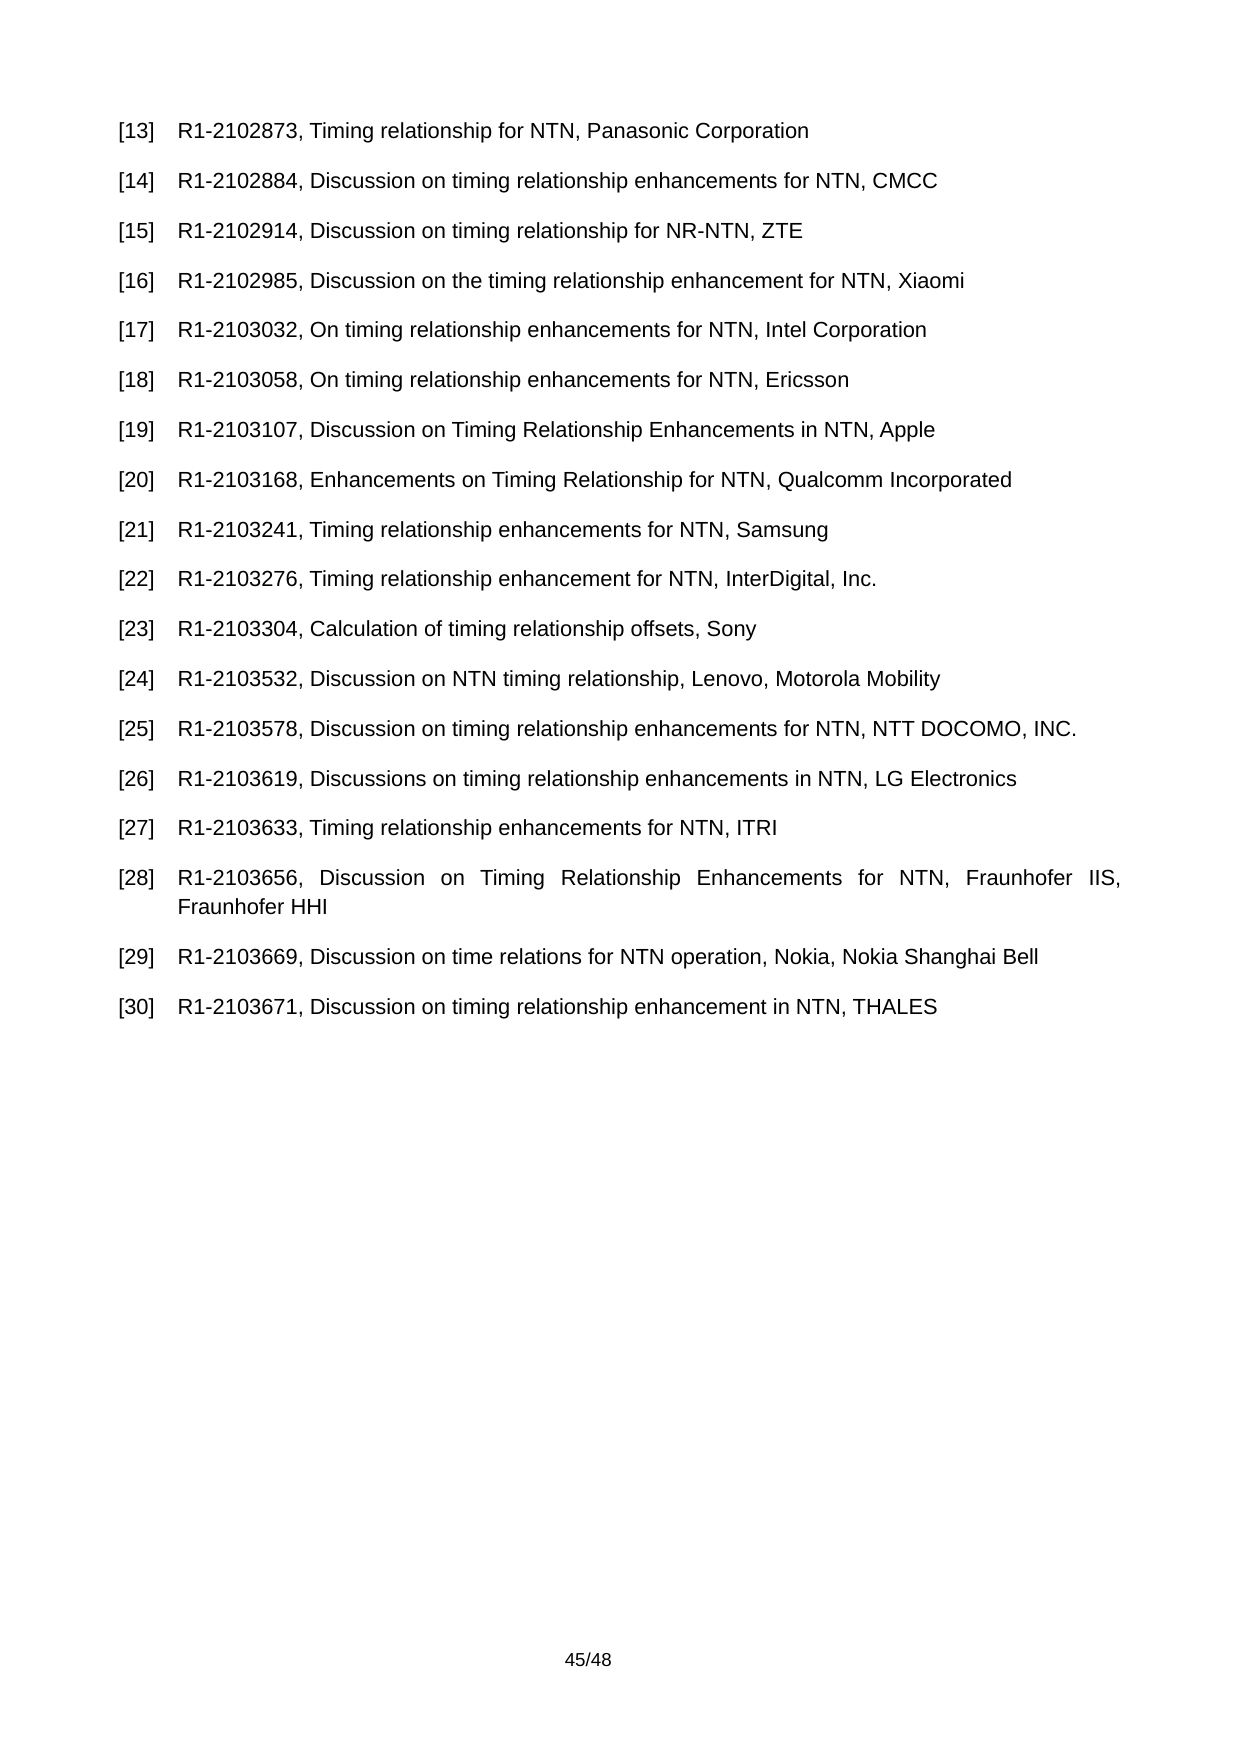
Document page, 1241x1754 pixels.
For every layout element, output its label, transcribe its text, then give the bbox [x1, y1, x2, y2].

text R1-2103058, On timing relationship enhancements for NTN, Ericsson [118, 367, 1122, 392]
text R1-2103304, Calculation of timing relationship offsets, Sony [118, 616, 1122, 641]
text R1-2103619, Discussions on timing relationship enhancements in NTN, LG Electronics [118, 765, 1122, 791]
text R1-2103656, Discussion on Timing Relationship Enhancements for NTN, Fraunhofer IIS, Fraunhofer HHI [118, 865, 1122, 919]
text R1-2103107, Discussion on Timing Relationship Enhancements in NTN, Apple [118, 417, 1122, 442]
text R1-2102884, Discussion on timing relationship enhancements for NTN, CMCC [118, 168, 1122, 193]
text R1-2103532, Discussion on NTN timing relationship, Lenovo, Motorola Mobility [118, 666, 1122, 691]
text R1-2103578, Discussion on timing relationship enhancements for NTN, NTT DOCOMO, INC. [118, 716, 1122, 741]
text R1-2103633, Timing relationship enhancements for NTN, ITRI [118, 815, 1122, 840]
text R1-2102985, Discussion on the timing relationship enhancement for NTN, Xiaomi [118, 267, 1122, 293]
text R1-2103032, On timing relationship enhancements for NTN, Intel Corporation [118, 317, 1122, 342]
text R1-2103669, Discussion on time relations for NTN operation, Nokia, Nokia Shanghai Bell [118, 944, 1122, 969]
text R1-2103671, Discussion on timing relationship enhancement in NTN, THALES [118, 993, 1122, 1019]
text R1-2103168, Enhancements on Timing Relationship for NTN, Qualcomm Incorporated [118, 467, 1122, 492]
text R1-2102873, Timing relationship for NTN, Panasonic Corporation [118, 118, 1122, 143]
text R1-2102914, Discussion on timing relationship for NR-NTN, ZTE [118, 218, 1122, 243]
text R1-2103241, Timing relationship enhancements for NTN, Samsung [118, 516, 1122, 542]
text R1-2103276, Timing relationship enhancement for NTN, InterDigital, Inc. [118, 566, 1122, 591]
